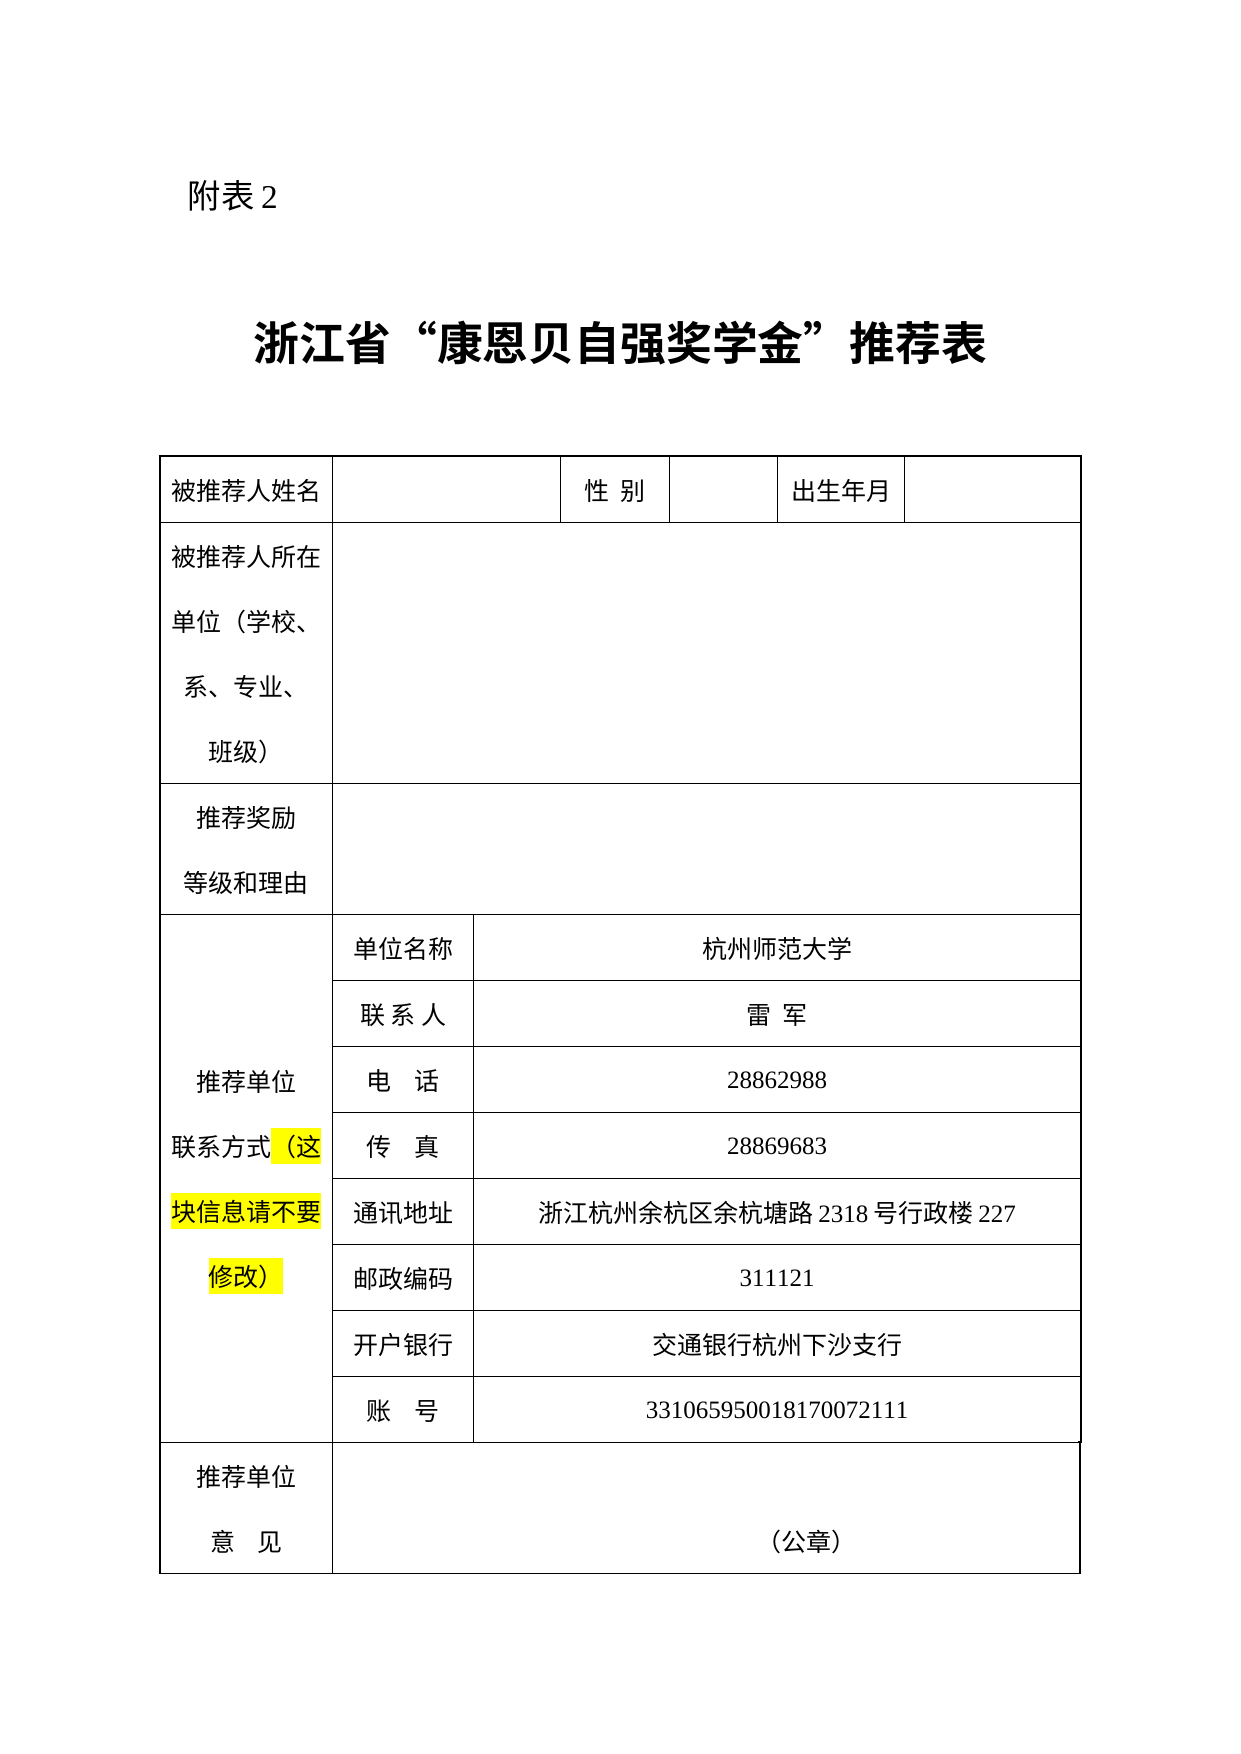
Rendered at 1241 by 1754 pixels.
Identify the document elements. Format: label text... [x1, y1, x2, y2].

table_cell 通讯地址 [333, 1179, 473, 1244]
table_cell 推荐奖励 等级和理由 [161, 784, 332, 914]
table_header 被推荐人姓名 [161, 457, 332, 522]
table_cell 浙江杭州余杭区余杭塘路2318号行政楼227 [474, 1179, 1080, 1244]
table_cell （公章） 年 月 日 [333, 1443, 1079, 1573]
table_cell 推荐单位 意 见 [161, 1443, 332, 1573]
table_cell 电 话 [333, 1047, 473, 1112]
table_cell 331065950018170072111 [474, 1377, 1080, 1442]
table_cell 28869683 [474, 1113, 1080, 1178]
table_cell 联 系 人 [333, 981, 473, 1046]
table_cell 开户银行 [333, 1311, 473, 1376]
table_cell 账 号 [333, 1377, 473, 1442]
table_cell [333, 784, 1080, 914]
table_header 出生年月 [778, 457, 904, 522]
table_cell 杭州师范大学 [474, 915, 1080, 980]
table_header [670, 457, 777, 522]
table_header 性 别 [561, 457, 669, 522]
table_cell 被推荐人所在单位（学校、系、专业、 班级） [161, 523, 332, 783]
table_cell 邮政编码 [333, 1245, 473, 1310]
table_cell 雷 军 [474, 981, 1080, 1046]
text 附表2 [187, 162, 1053, 227]
table_cell 推荐单位 联系方式（这块信息请不要修改） [161, 915, 332, 1442]
table_cell 28862988 [474, 1047, 1080, 1112]
table_cell 单位名称 [333, 915, 473, 980]
table_cell 交通银行杭州下沙支行 [474, 1311, 1080, 1376]
table_header [333, 457, 560, 522]
table_cell 311121 [474, 1245, 1080, 1310]
text 浙江省“康恩贝自强奖学金”推荐表 [187, 292, 1053, 389]
table_cell [333, 523, 1080, 783]
table_header [905, 457, 1080, 522]
table_cell 传 真 [333, 1113, 473, 1178]
